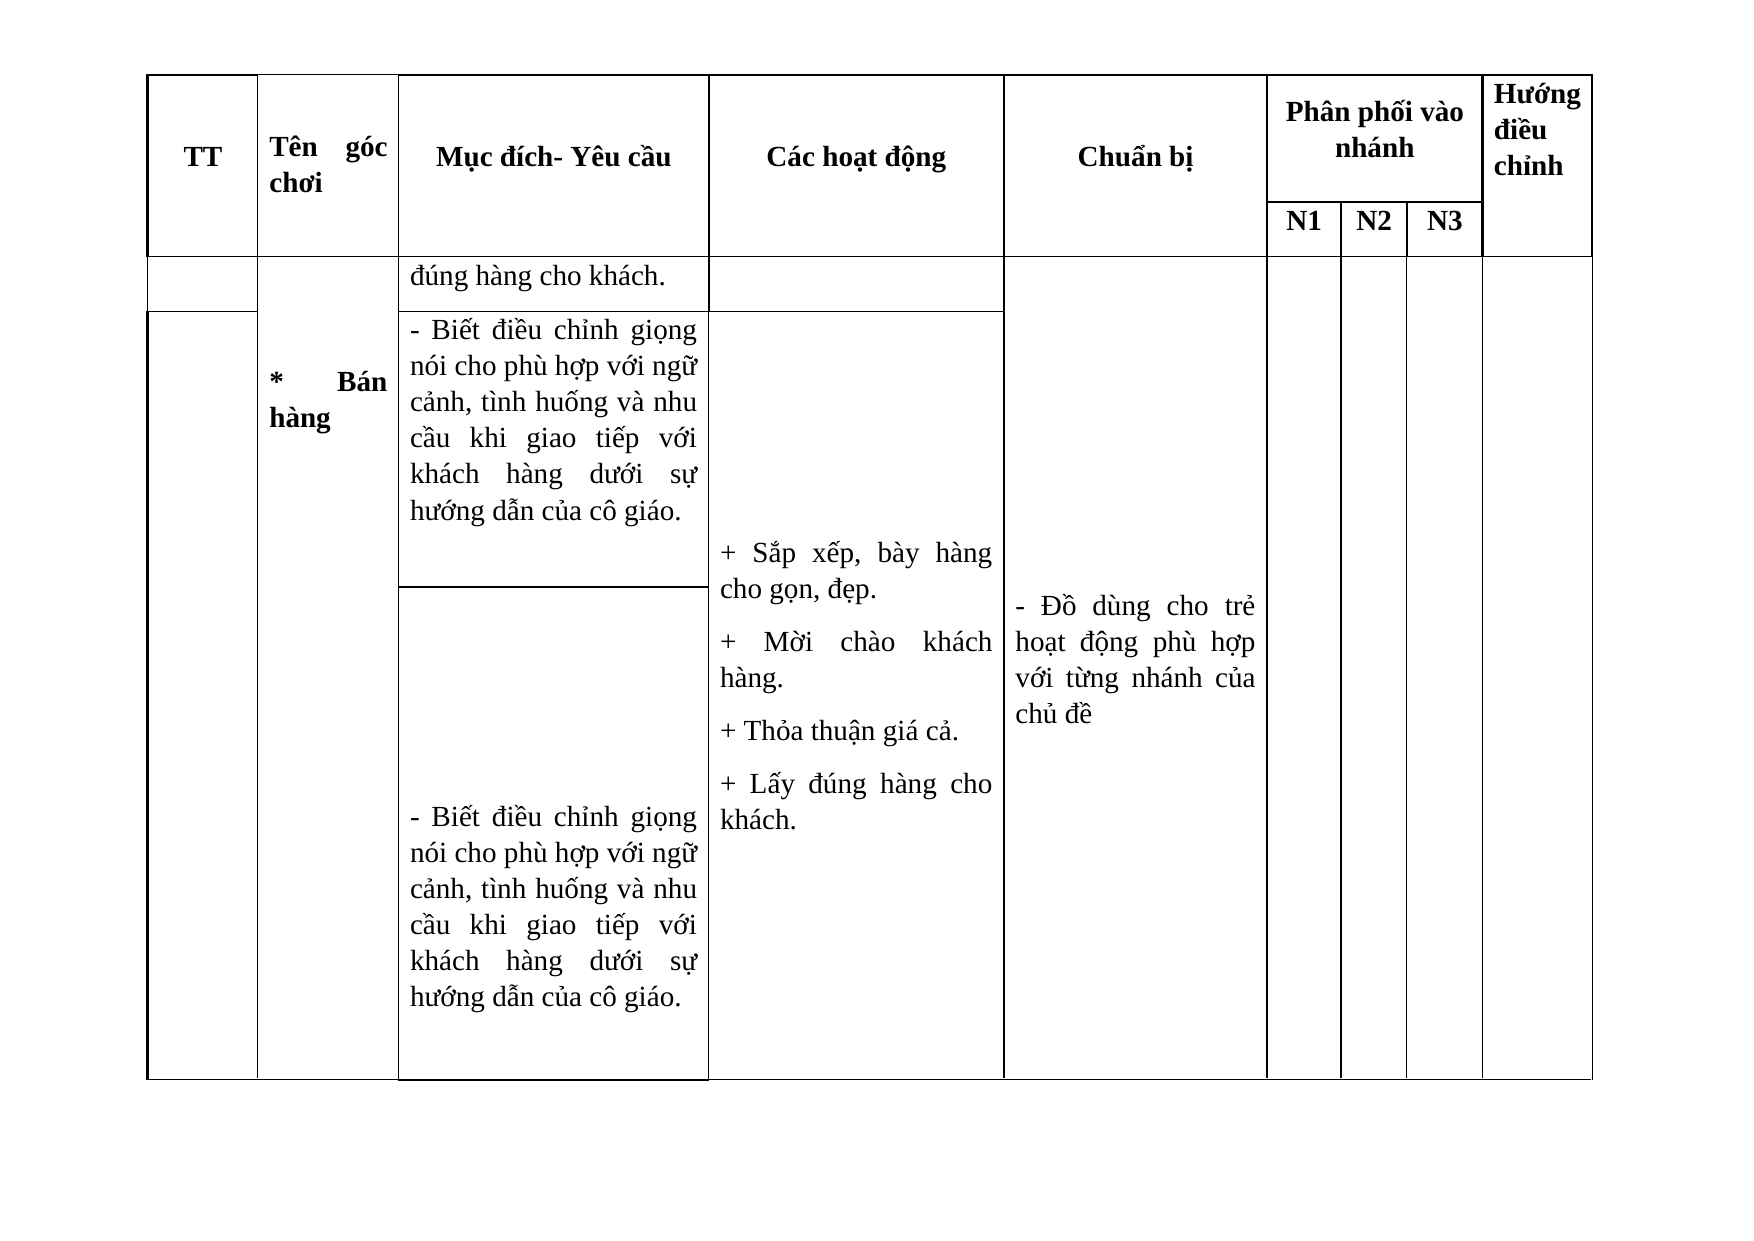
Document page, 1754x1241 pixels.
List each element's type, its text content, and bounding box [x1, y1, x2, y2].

table_cell N3 [1408, 203, 1481, 256]
table_header TT [149, 76, 257, 256]
table_header Tên góc chơi [258, 75, 398, 256]
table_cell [399, 257, 708, 311]
table_cell N2 [1342, 203, 1406, 256]
table_header Phân phối vào nhánh [1268, 76, 1481, 201]
table_cell x [1342, 257, 1406, 1078]
table_cell [1483, 257, 1592, 1078]
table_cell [1005, 257, 1266, 1078]
table_header Mục đích- Yêu cầu [399, 76, 708, 256]
table_header Hướng điều chỉnh [1484, 76, 1591, 201]
table_header Các hoạt động [710, 76, 1003, 256]
table_cell x [1268, 257, 1340, 1078]
table_cell [1484, 201, 1591, 256]
table_cell x [1407, 257, 1482, 1078]
table_cell [149, 312, 257, 1078]
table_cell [709, 312, 1003, 1078]
table_header Chuẩn bị [1005, 76, 1266, 256]
table_cell N1 [1268, 203, 1340, 256]
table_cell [399, 588, 708, 1078]
table_cell - Biết điều chỉnh giọng nói cho phù hợp với ngữ cảnh, tình huống và nhu cầu khi giao tiếp với khách hàng dưới sự hướng dẫn của cô giáo. [399, 312, 708, 586]
table_cell * Bán hàng [258, 257, 398, 1078]
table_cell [710, 257, 1003, 311]
